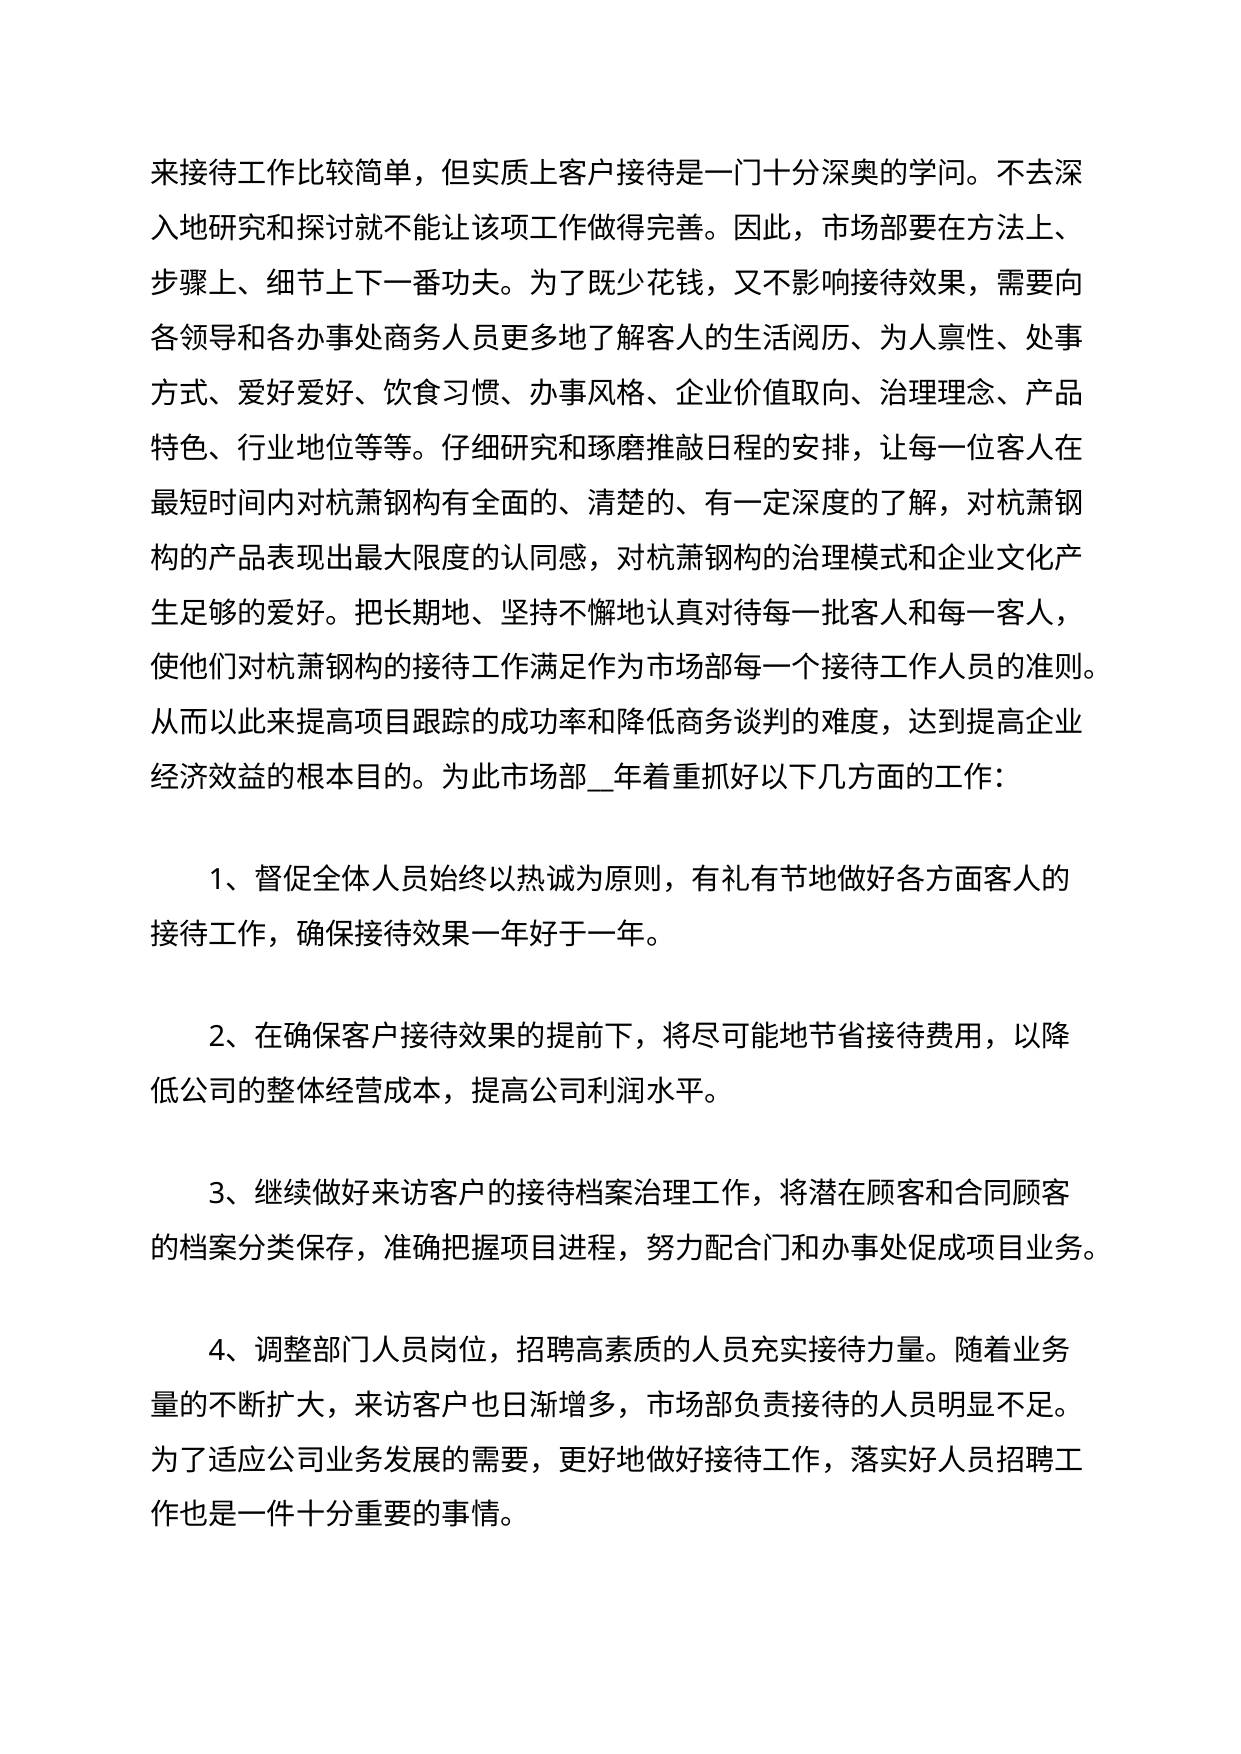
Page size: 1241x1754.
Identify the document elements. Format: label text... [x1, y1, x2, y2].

text 2、在确保客户接待效果的提前下，将尽可能地节省接待费用，以降低公司的整体经营成本，提高公司利润水平。 [150, 1013, 1090, 1110]
text 4、调整部门人员岗位，招聘高素质的人员充实接待力量。随着业务量的不断扩大，来访客户也日渐增多，市场部负责接待的人员明显不足。为了适应公司业务发展的需要，更好地做好接待工作，落实好人员招聘工作也是一件十分重要的事情。 [150, 1326, 1090, 1533]
text 1、督促全体人员始终以热诚为原则，有礼有节地做好各方面客人的接待工作，确保接待效果一年好于一年。 [150, 856, 1090, 953]
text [150, 150, 1090, 796]
text 3、继续做好来访客户的接待档案治理工作，将潜在顾客和合同顾客的档案分类保存，准确把握项目进程，努力配合门和办事处促成项目业务。 [150, 1169, 1090, 1267]
